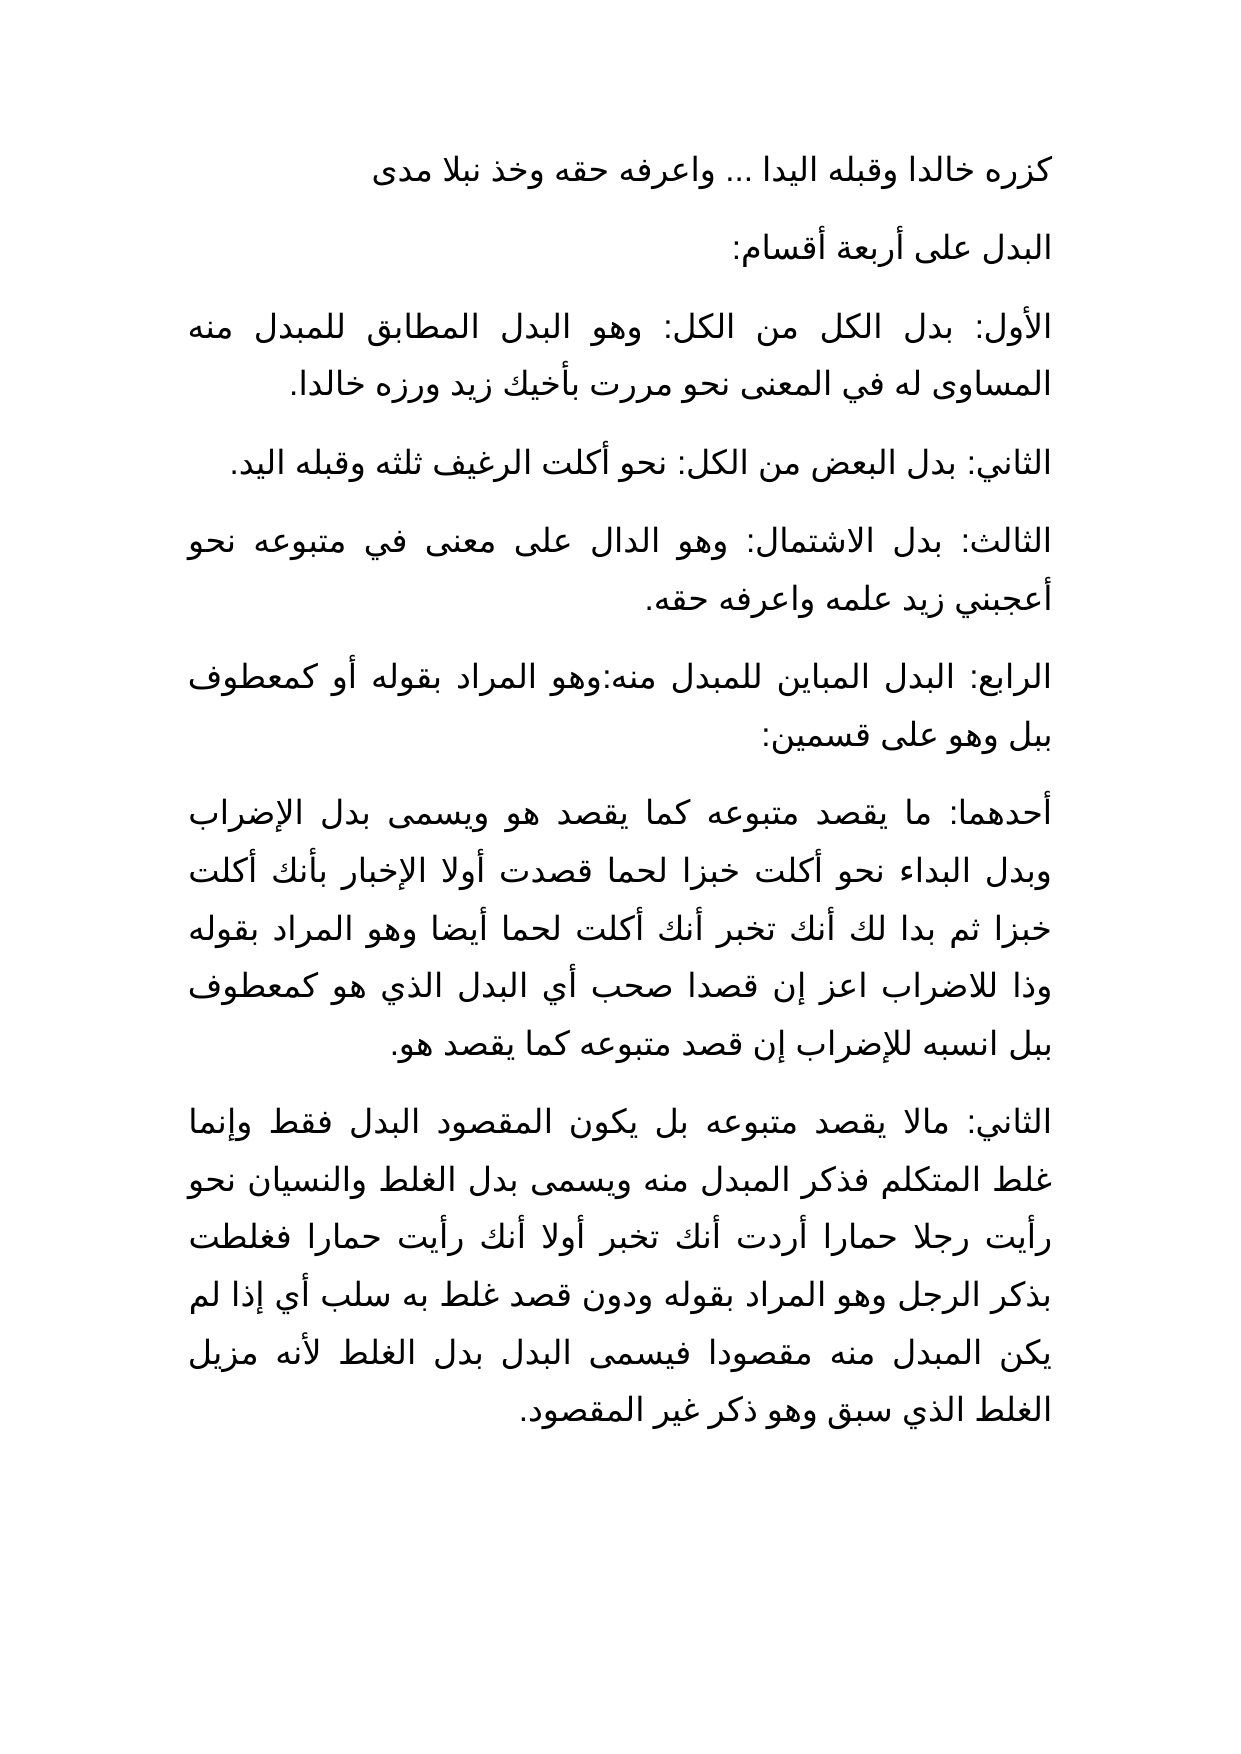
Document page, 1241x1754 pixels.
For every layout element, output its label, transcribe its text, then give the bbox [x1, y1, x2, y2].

text الثالث: بدل الاشتمال: وهو الدال على معنى في متبوعه نحو أعجبني زيد علمه واعرفه حقه. [187, 521, 1053, 617]
text كزره خالدا وقبله اليدا ... واعرفه حقه وخذ نبلا مدى [187, 150, 1053, 188]
text الرابع: البدل المباين للمبدل منه:وهو المراد بقوله أو كمعطوف ببل وهو على قسمين: [187, 657, 1053, 753]
text الثاني: بدل البعض من الكل: نحو أكلت الرغيف ثلثه وقبله اليد. [187, 443, 1053, 481]
text البدل على أربعة أقسام: [187, 228, 1053, 267]
text الثاني: مالا يقصد متبوعه بل يكون المقصود البدل فقط وإنما غلط المتكلم فذكر المبدل منه ويسمى بدل الغلط والنسيان نحو رأيت رجلا حمارا أردت أنك تخبر أولا أنك رأيت حمارا فغلطت بذكر الرجل وهو المراد بقوله ودون قصد غلط به سلب أي إذا لم يكن المبدل منه مقصودا فيسمى البدل بدل الغلط لأنه مزيل الغلط الذي سبق وهو ذكر غير المقصود. [187, 1102, 1053, 1429]
text الأول: بدل الكل من الكل: وهو البدل المطابق للمبدل منه المساوى له في المعنى نحو مررت بأخيك زيد ورزه خالدا. [187, 307, 1053, 403]
text أحدهما: ما يقصد متبوعه كما يقصد هو ويسمى بدل الإضراب وبدل البداء نحو أكلت خبزا لحما قصدت أولا الإخبار بأنك أكلت خبزا ثم بدا لك أنك تخبر أنك أكلت لحما أيضا وهو المراد بقوله وذا للاضراب اعز إن قصدا صحب أي البدل الذي هو كمعطوف ببل انسبه للإضراب إن قصد متبوعه كما يقصد هو. [187, 793, 1053, 1062]
